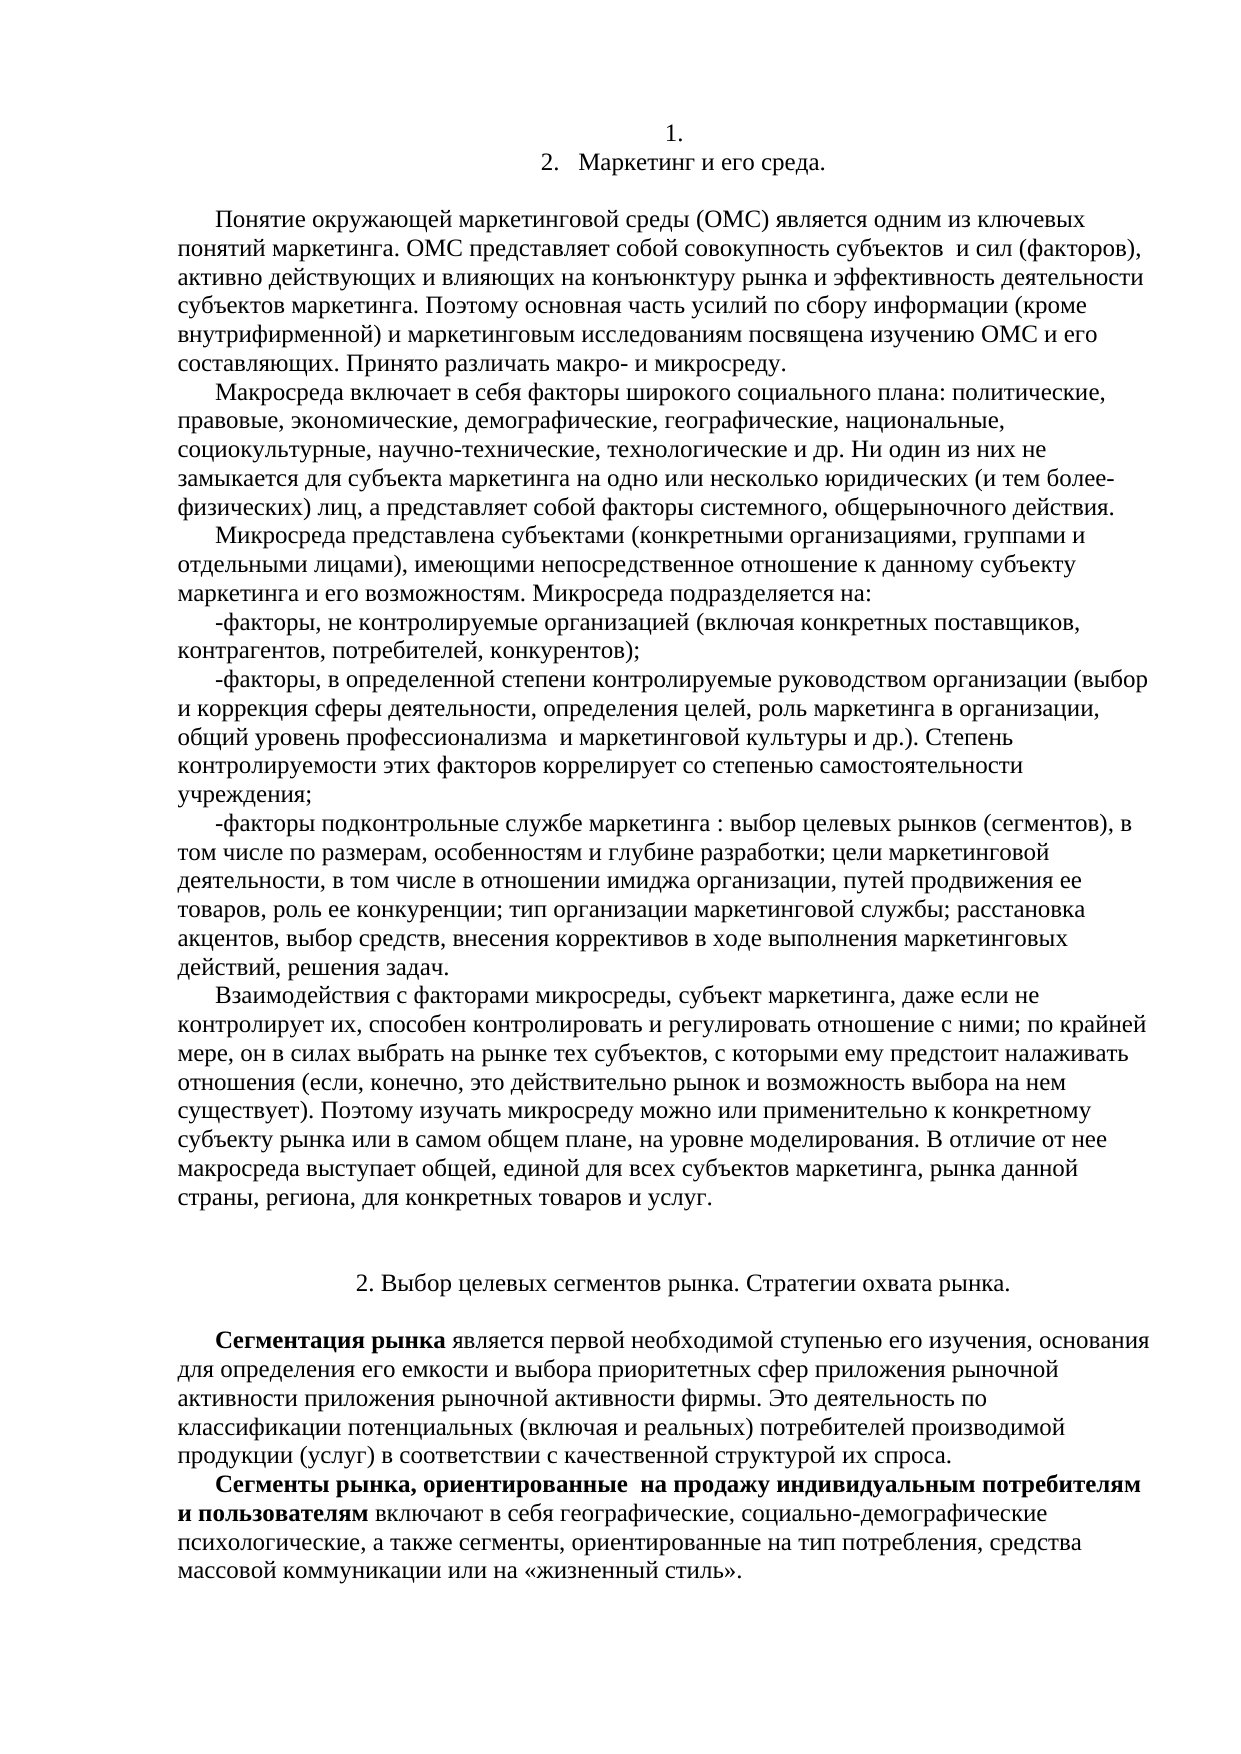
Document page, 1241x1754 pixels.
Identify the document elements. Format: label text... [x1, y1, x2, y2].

text Микросреда представлена субъектами (конкретными организациями, группами и отдельными лицами), имеющими непосредственное отношение к данному субъекту маркетинга и его возможностям. Микросреда подразделяется на: [177, 521, 1152, 607]
text Понятие окружающей маркетинговой среды (ОМС) является одним из ключевых понятий маркетинга. ОМС представляет собой совокупность субъектов и сил (факторов), активно действующих и влияющих на конъюнктуру рынка и эффективность деятельности субъектов маркетинга. Поэтому основная часть усилий по сбору информации (кроме внутрифирменной) и маркетинговым исследованиям посвящена изучению ОМС и его составляющих. Принято различать макро- и микросреду. [177, 204, 1152, 377]
text Макросреда включает в себя факторы широкого социального плана: политические, правовые, экономические, демографические, географические, национальные, социокультурные, научно-технические, технологические и др. Ни один из них не замыкается для субъекта маркетинга на одно или несколько юридических (и тем более-физических) лиц, а представляет собой факторы системного, общерыночного действия. [177, 377, 1152, 521]
list Маркетинг и его среда. [215, 147, 1152, 176]
text 2. Выбор целевых сегментов рынка. Стратегии охвата рынка. [177, 1268, 1152, 1297]
text Сегментация рынка является первой необходимой ступенью его изучения, основания для определения его емкости и выбора приоритетных сфер приложения рыночной активности приложения рыночной активности фирмы. Это деятельность по классификации потенциальных (включая и реальных) потребителей производимой продукции (услуг) в соответствии с качественной структурой их спроса. [177, 1326, 1152, 1469]
text -факторы, не контролируемые организацией (включая конкретных поставщиков, контрагентов, потребителей, конкурентов); [177, 607, 1152, 664]
text Сегменты рынка, ориентированные на продажу индивидуальным потребителям и пользователям включают в себя географические, социально-демографические психологические, а также сегменты, ориентированные на тип потребления, средства массовой коммуникации или на «жизненный стиль». [177, 1469, 1171, 1584]
text Взаимодействия с факторами микросреды, субъект маркетинга, даже если не контролирует их, способен контролировать и регулировать отношение с ними; по крайней мере, он в силах выбрать на рынке тех субъектов, с которыми ему предстоит налаживать отношения (если, конечно, это действительно рынок и возможность выбора на нем существует). Поэтому изучать микросреду можно или применительно к конкретному субъекту рынка или в самом общем плане, на уровне моделирования. В отличие от нее макросреда выступает общей, единой для всех субъектов маркетинга, рынка данной страны, региона, для конкретных товаров и услуг. [177, 981, 1152, 1211]
text -факторы, в определенной степени контролируемые руководством организации (выбор и коррекция сферы деятельности, определения целей, роль маркетинга в организации, общий уровень профессионализма и маркетинговой культуры и др.). Степень контролируемости этих факторов коррелирует со степенью самостоятельности учреждения; [177, 664, 1152, 808]
text -факторы подконтрольные службе маркетинга : выбор целевых рынков (сегментов), в том числе по размерам, особенностям и глубине разработки; цели маркетинговой деятельности, в том числе в отношении имиджа организации, путей продвижения ее товаров, роль ее конкуренции; тип организации маркетинговой службы; расстановка акцентов, выбор средств, внесения коррективов в ходе выполнения маркетинговых действий, решения задач. [177, 808, 1152, 981]
